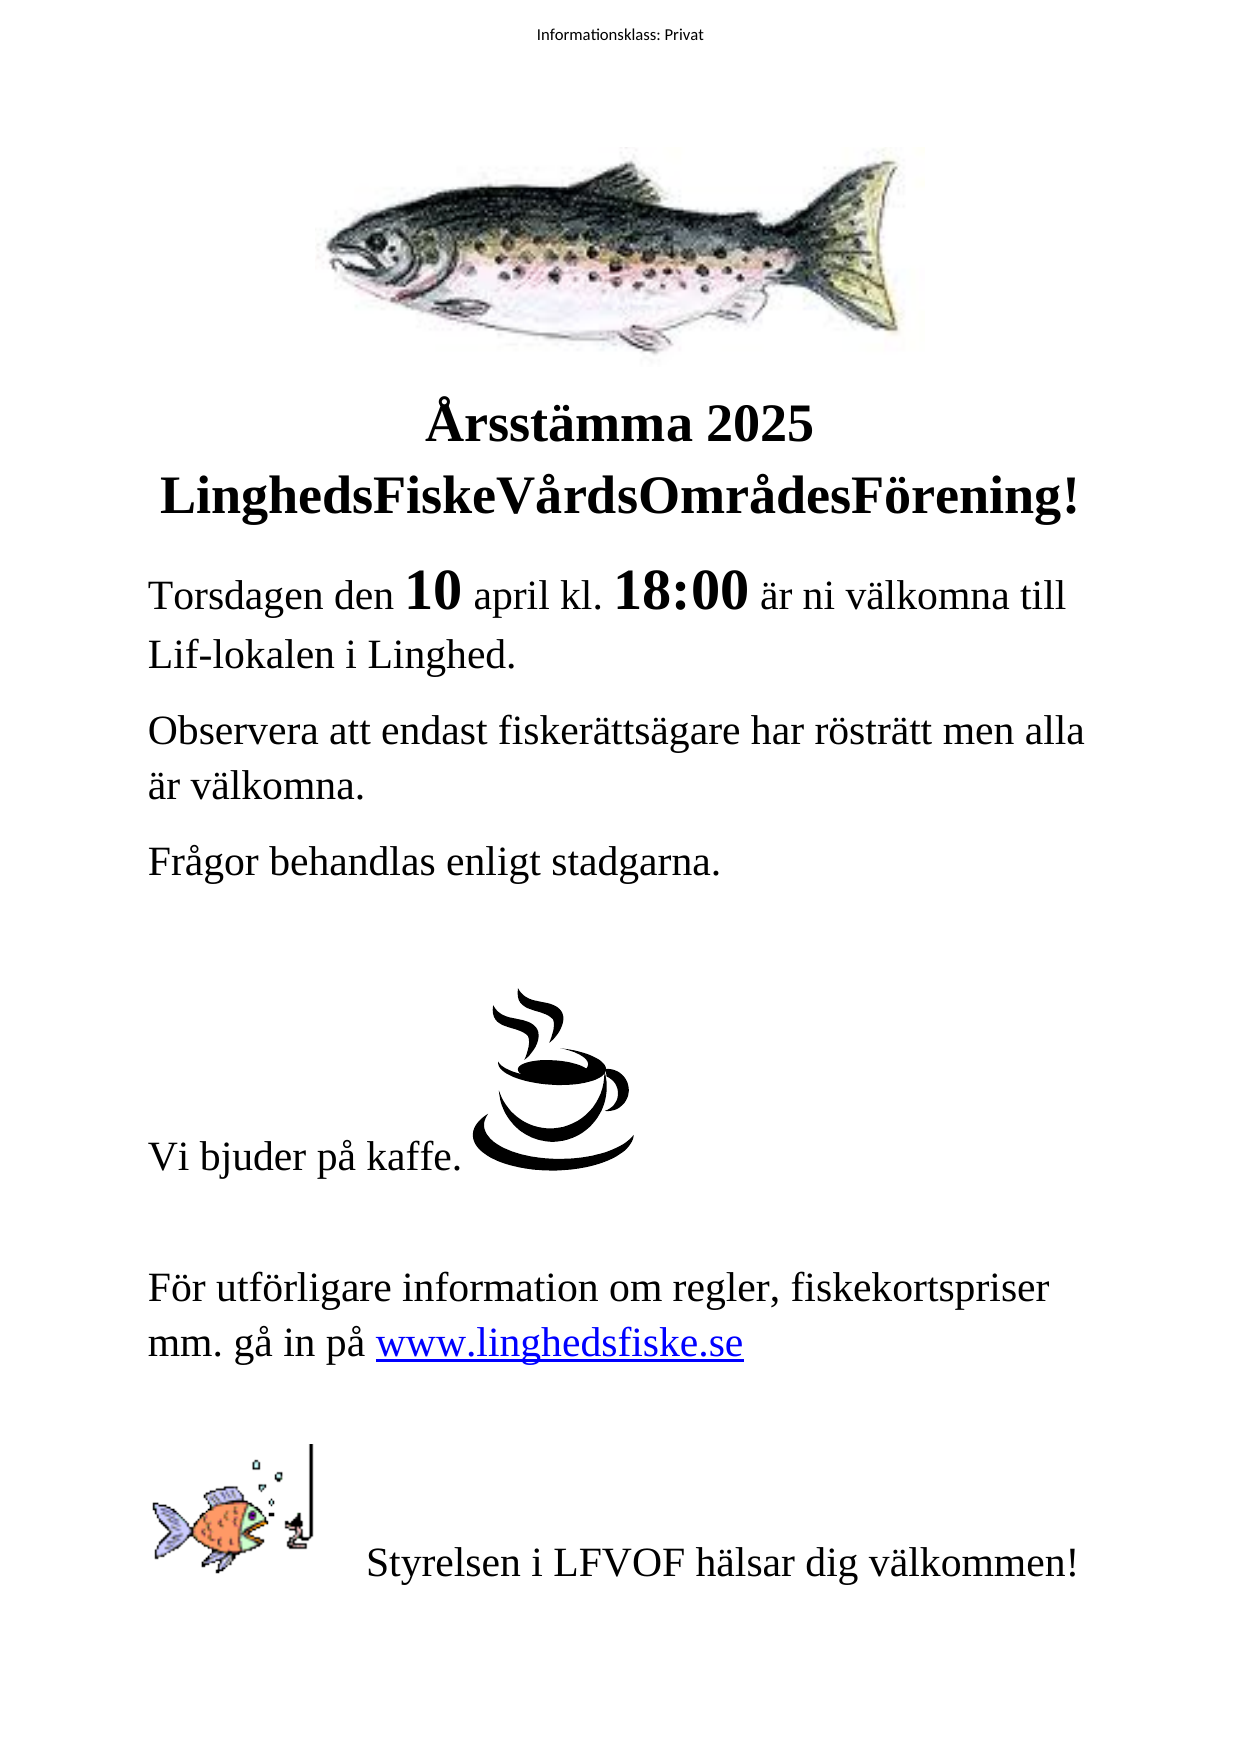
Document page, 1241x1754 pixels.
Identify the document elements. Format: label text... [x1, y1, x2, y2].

picture [147, 1444, 332, 1576]
text Årsstämma 2025 LinghedsFiskeVårdsOmrådesFörening! [148, 391, 1093, 525]
text Torsdagen den 10 april kl. 18:00 är ni välkomna till Lif-lokalen i Linghed. [148, 555, 1093, 677]
text Vi bjuder på kaffe. [148, 988, 1093, 1179]
text Observera att endast fiskerättsägare har rösträtt men alla är välkomna. [148, 705, 1093, 808]
text Styrelsen i LFVOF hälsar dig välkommen! [148, 1445, 1093, 1585]
text Frågor behandlas enligt stadgarna. [148, 836, 1093, 884]
picture [315, 147, 925, 367]
text För utförligare information om regler, fiskekortspriser mm. gå in på www.linghedsfiske.se [148, 1208, 1093, 1366]
